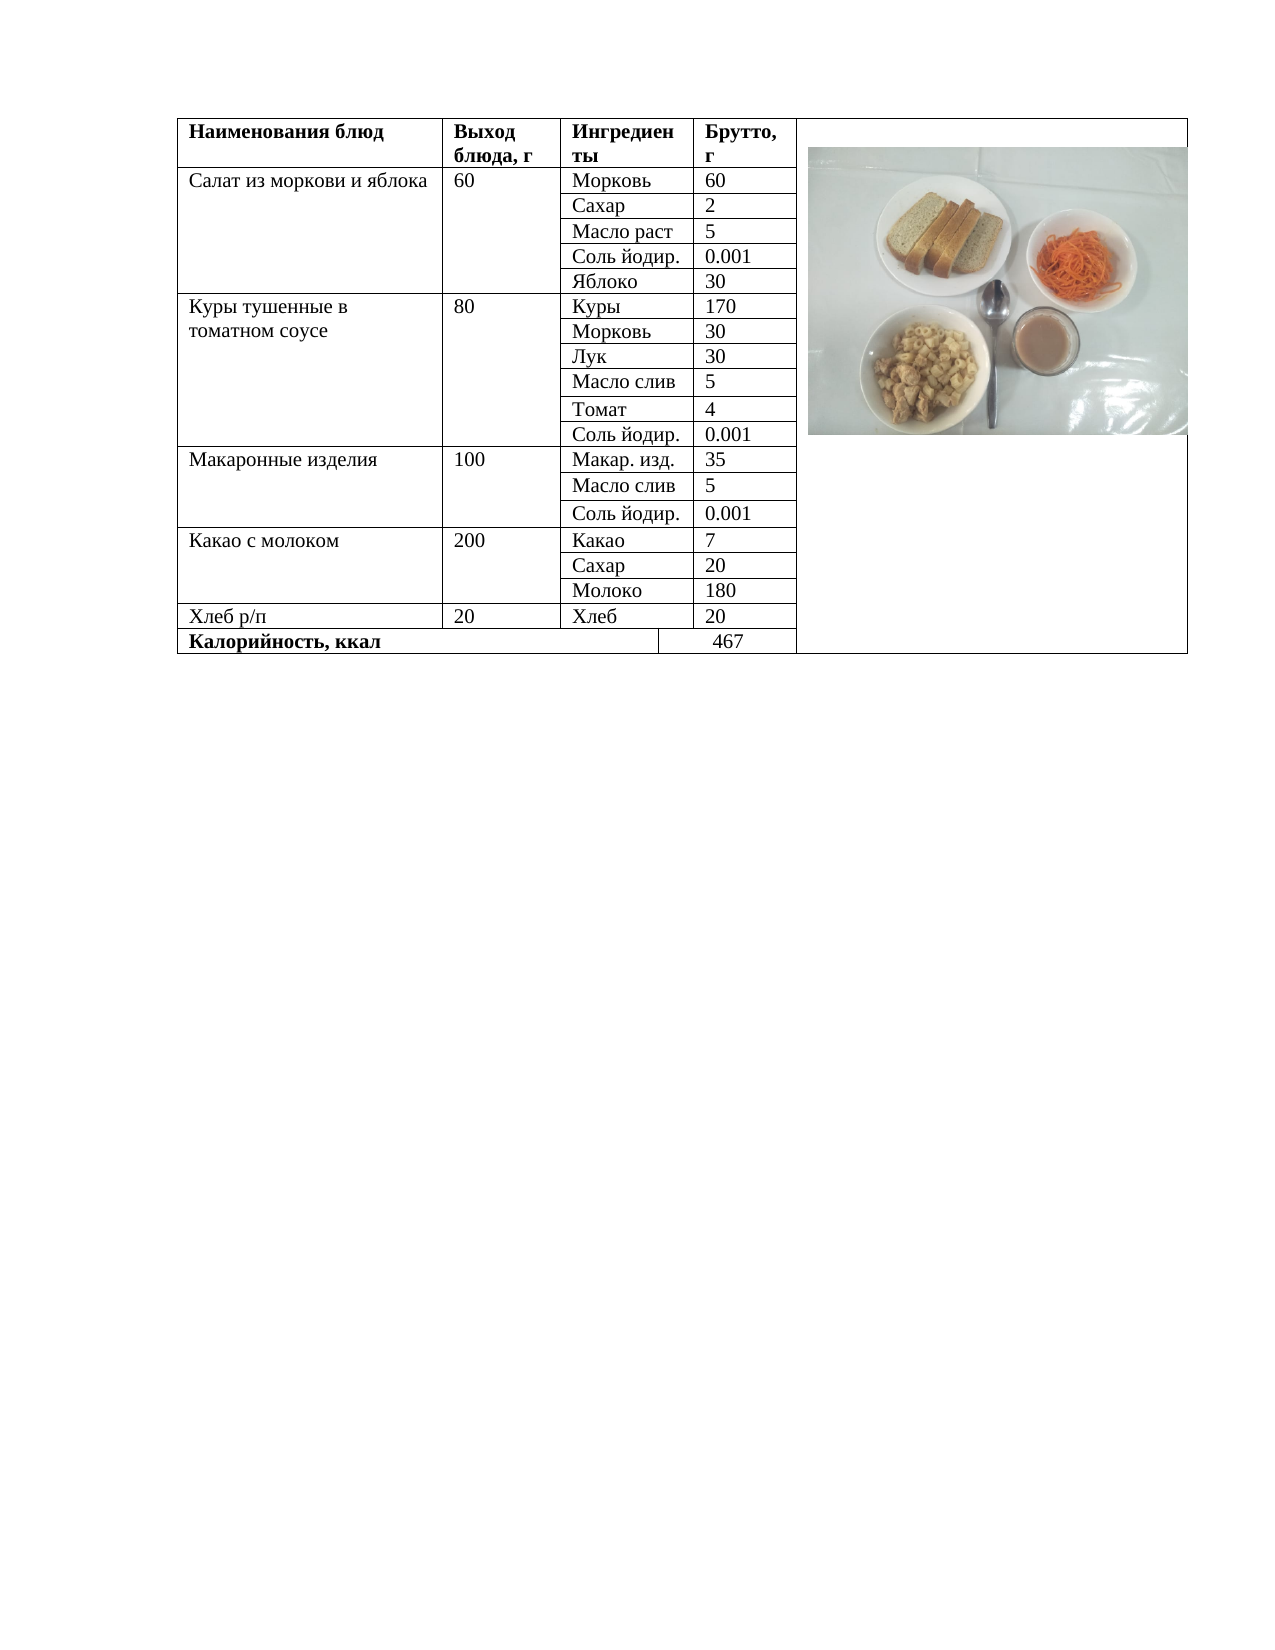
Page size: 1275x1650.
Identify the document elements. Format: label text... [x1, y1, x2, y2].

table_cell Масло слив [561, 473, 693, 500]
table_cell 2 [694, 194, 796, 217]
table_cell 5 [694, 473, 796, 500]
table_cell Макар. изд. [561, 447, 693, 472]
table_cell Томат [561, 397, 693, 421]
table_cell Сахар [561, 194, 693, 217]
table_cell Сахар [561, 553, 693, 577]
table_cell Какао [561, 528, 693, 552]
table_cell 200 [443, 528, 560, 602]
table_header [797, 119, 1187, 653]
table_cell 30 [694, 344, 796, 368]
table_cell 4 [694, 397, 796, 421]
table_cell Куры [561, 294, 693, 318]
table_cell 0.001 [694, 501, 796, 527]
table_cell Молоко [561, 579, 693, 602]
table_header Выход блюда, г [443, 119, 560, 167]
table_cell Калорийность, ккал [178, 629, 658, 653]
table_cell Хлеб р/п [178, 604, 442, 628]
table_cell Макаронные изделия [178, 447, 442, 527]
table_cell 20 [443, 604, 560, 628]
table_cell Яблоко [561, 269, 693, 293]
table_cell 80 [443, 294, 560, 446]
picture [808, 147, 1188, 435]
table_cell Соль йодир. [561, 244, 693, 268]
table_cell 60 [443, 168, 560, 293]
table_cell 30 [694, 269, 796, 293]
table_cell 20 [694, 604, 796, 628]
table_cell 7 [694, 528, 796, 552]
table_header Наименования блюд [178, 119, 442, 167]
table_header Брутто, г [694, 119, 796, 167]
table_cell 170 [694, 294, 796, 318]
table_cell 5 [694, 369, 796, 396]
table_cell Соль йодир. [561, 501, 693, 527]
table_cell Хлеб [561, 604, 693, 628]
table_cell Куры тушенные в томатном соусе [178, 294, 442, 446]
table_cell 20 [694, 553, 796, 577]
table_cell Соль йодир. [561, 422, 693, 446]
table_cell Морковь [561, 319, 693, 343]
table_cell Морковь [561, 168, 693, 192]
table_cell Лук [561, 344, 693, 368]
table_cell 60 [694, 168, 796, 192]
table_cell 35 [694, 447, 796, 472]
table_cell 5 [694, 219, 796, 243]
table_cell 467 [659, 629, 796, 653]
table_cell 0.001 [694, 244, 796, 268]
table_cell 100 [443, 447, 560, 527]
table_cell 30 [694, 319, 796, 343]
table_cell 0.001 [694, 422, 796, 446]
table_cell 180 [694, 579, 796, 602]
table_cell Какао с молоком [178, 528, 442, 602]
table_cell Салат из моркови и яблока [178, 168, 442, 293]
table_cell Масло раст [561, 219, 693, 243]
table_cell Масло слив [561, 369, 693, 396]
table_header Ингредиенты [561, 119, 693, 167]
